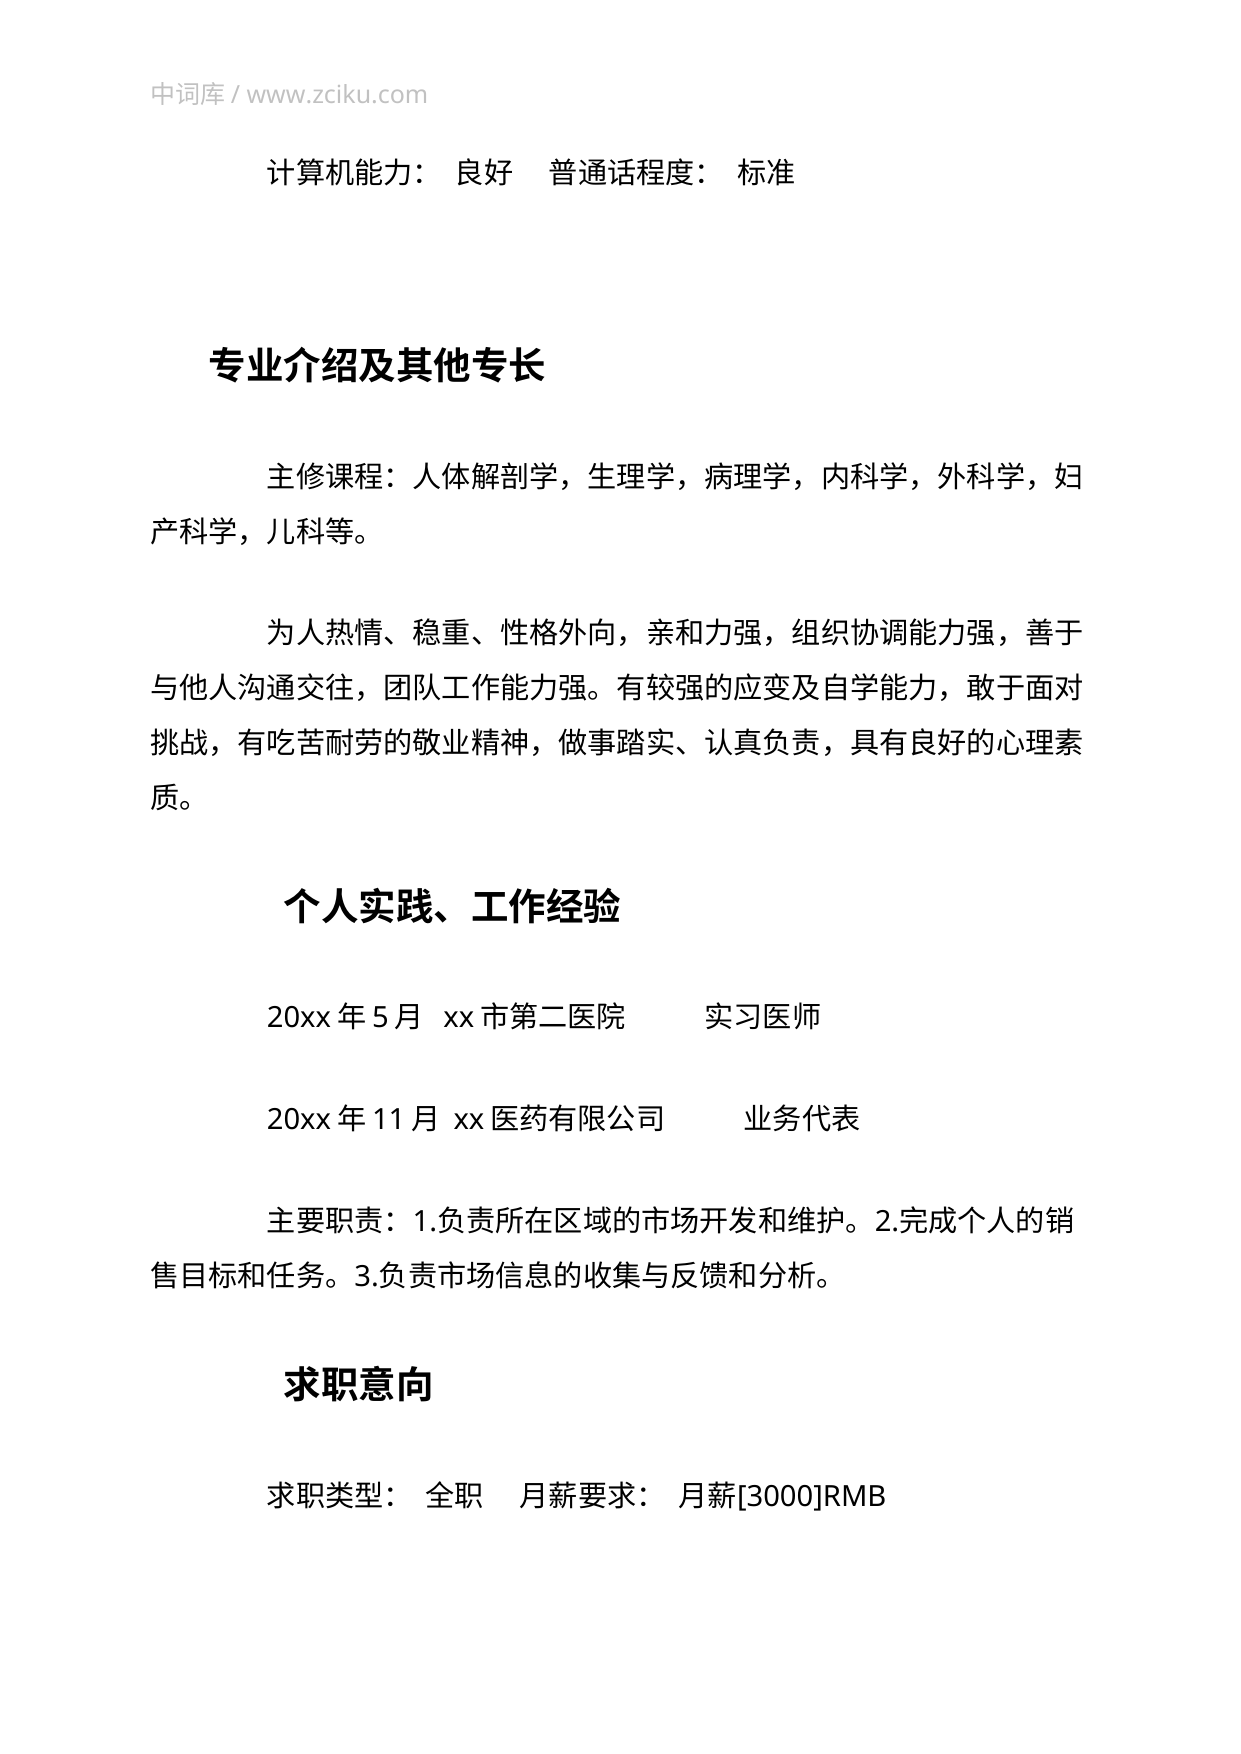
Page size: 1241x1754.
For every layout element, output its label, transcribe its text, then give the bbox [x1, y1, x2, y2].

text 主要职责：1.负责所在区域的市场开发和维护。2.完成个人的销售目标和任务。3.负责市场信息的收集与反馈和分析。 [150, 1198, 1090, 1295]
text 求职意向 [150, 1355, 1090, 1409]
text 主修课程：人体解剖学，生理学，病理学，内科学，外科学，妇产科学，儿科等。 [150, 453, 1090, 551]
text 20xx年5月 xx市第二医院 实习医师 [150, 994, 1090, 1036]
text 个人实践、工作经验 [150, 876, 1090, 931]
text 专业介绍及其他专长 [150, 336, 1090, 390]
text 为人热情、稳重、性格外向，亲和力强，组织协调能力强，善于与他人沟通交往，团队工作能力强。有较强的应变及自学能力，敢于面对挑战，有吃苦耐劳的敬业精神，做事踏实、认真负责，具有良好的心理素质。 [150, 610, 1090, 817]
text 求职类型： 全职 月薪要求： 月薪[3000]RMB [150, 1472, 1090, 1514]
text 计算机能力： 良好 普通话程度： 标准 [150, 150, 1090, 192]
text 20xx年11月 xx医药有限公司 业务代表 [150, 1096, 1090, 1138]
